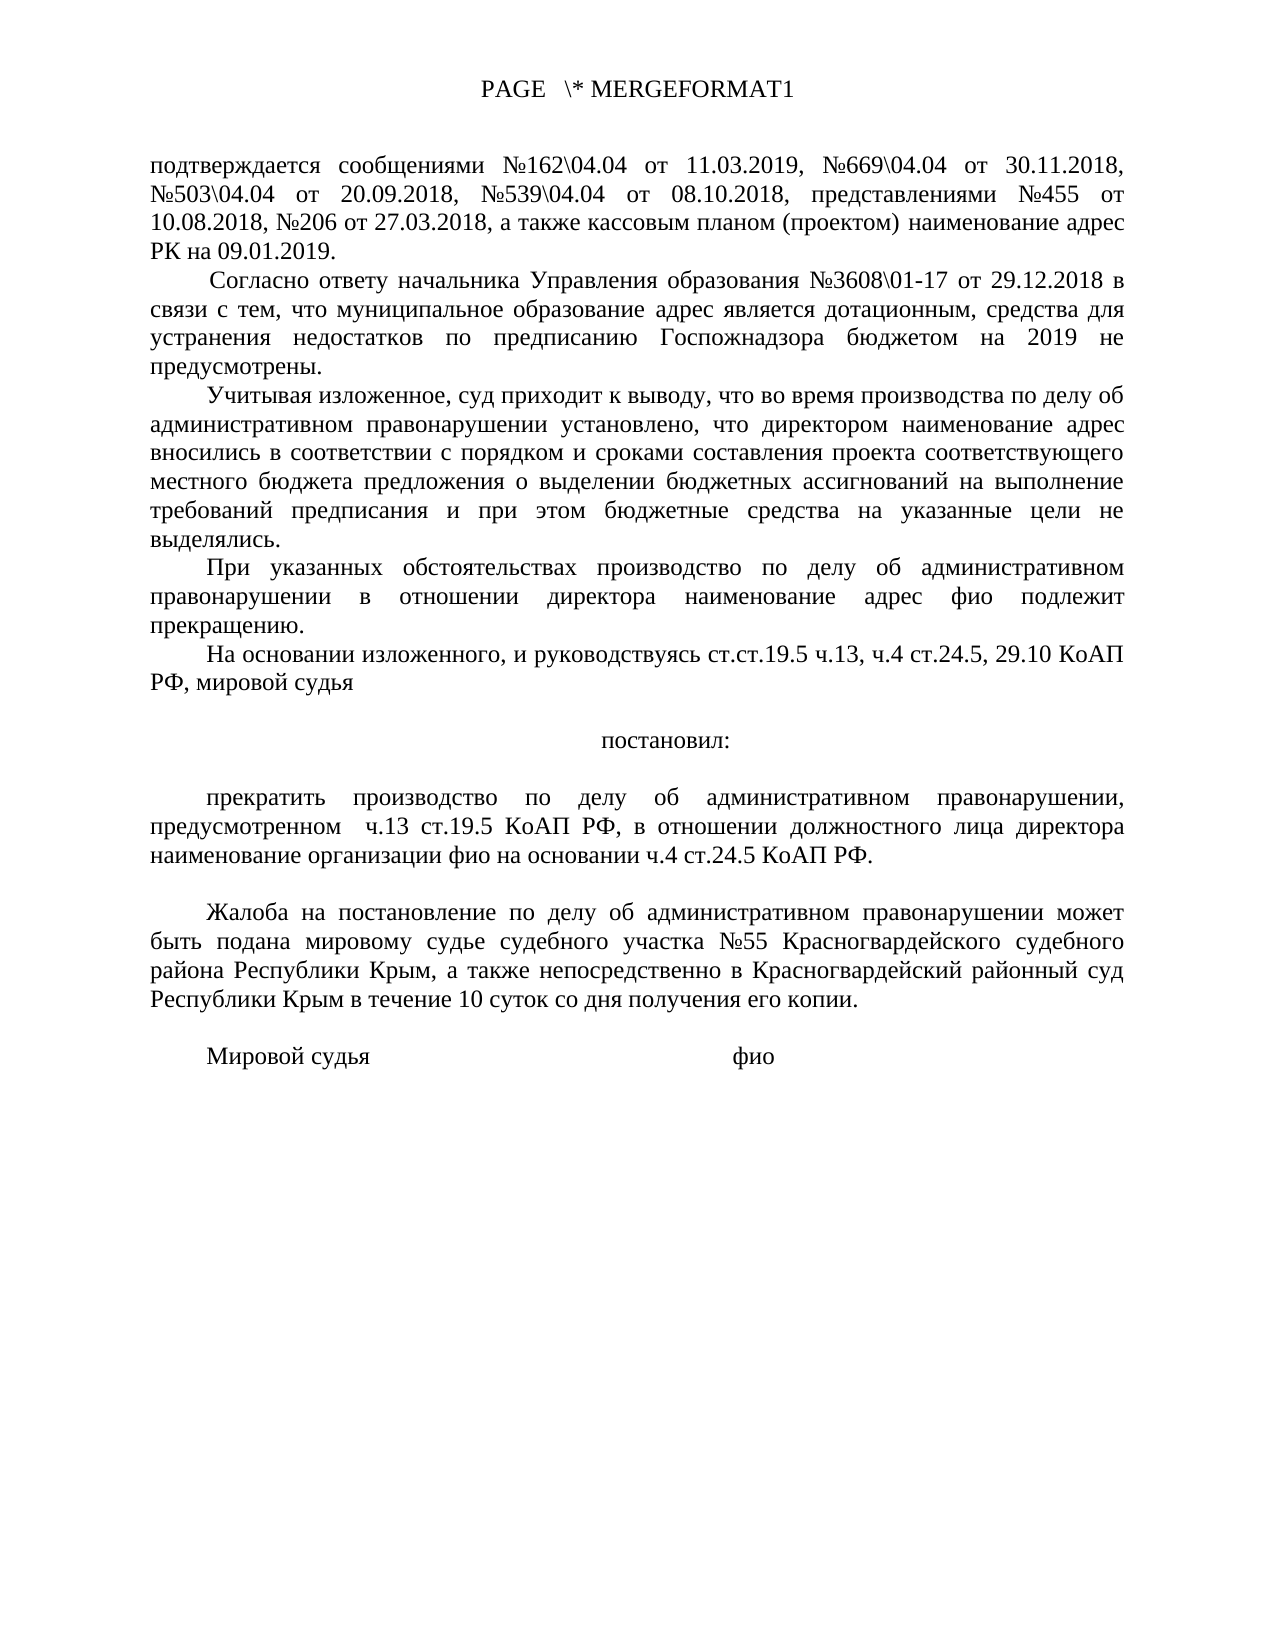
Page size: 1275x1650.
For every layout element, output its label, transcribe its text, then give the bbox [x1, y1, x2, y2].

text Согласно ответу начальника Управления образования №3608\01-17 от 29.12.2018 в связи с тем, что муниципальное образование адрес является дотационным, средства для устранения недостатков по предписанию Госпожнадзора бюджетом на 2019 не предусмотрены. [150, 265, 1125, 380]
text Мировой судья фио [150, 1041, 1125, 1070]
text При указанных обстоятельствах производство по делу об административном правонарушении в отношении директора наименование адрес фио подлежит прекращению. [150, 552, 1125, 639]
text постановил: [150, 725, 1125, 754]
text Учитывая изложенное, суд приходит к выводу, что во время производства по делу об административном правонарушении установлено, что директором наименование адрес вносились в соответствии с порядком и сроками составления проекта соответствующего местного бюджета предложения о выделении бюджетных ассигнований на выполнение требований предписания и при этом бюджетные средства на указанные цели не выделялись. [150, 380, 1125, 552]
text На основании изложенного, и руководствуясь ст.ст.19.5 ч.13, ч.4 ст.24.5, 29.10 КоАП РФ, мировой судья [150, 639, 1125, 696]
text Жалоба на постановление по делу об административном правонарушении может быть подана мировому судье судебного участка №55 Красногвардейского судебного района Республики Крым, а также непосредственно в Красногвардейский районный суд Республики Крым в течение 10 суток со дня получения его копии. [150, 897, 1125, 1012]
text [150, 150, 1125, 265]
text прекратить производство по делу об административном правонарушении, предусмотренном ч.13 ст.19.5 КоАП РФ, в отношении должностного лица директора наименование организации фио на основании ч.4 ст.24.5 КоАП РФ. [150, 782, 1125, 869]
